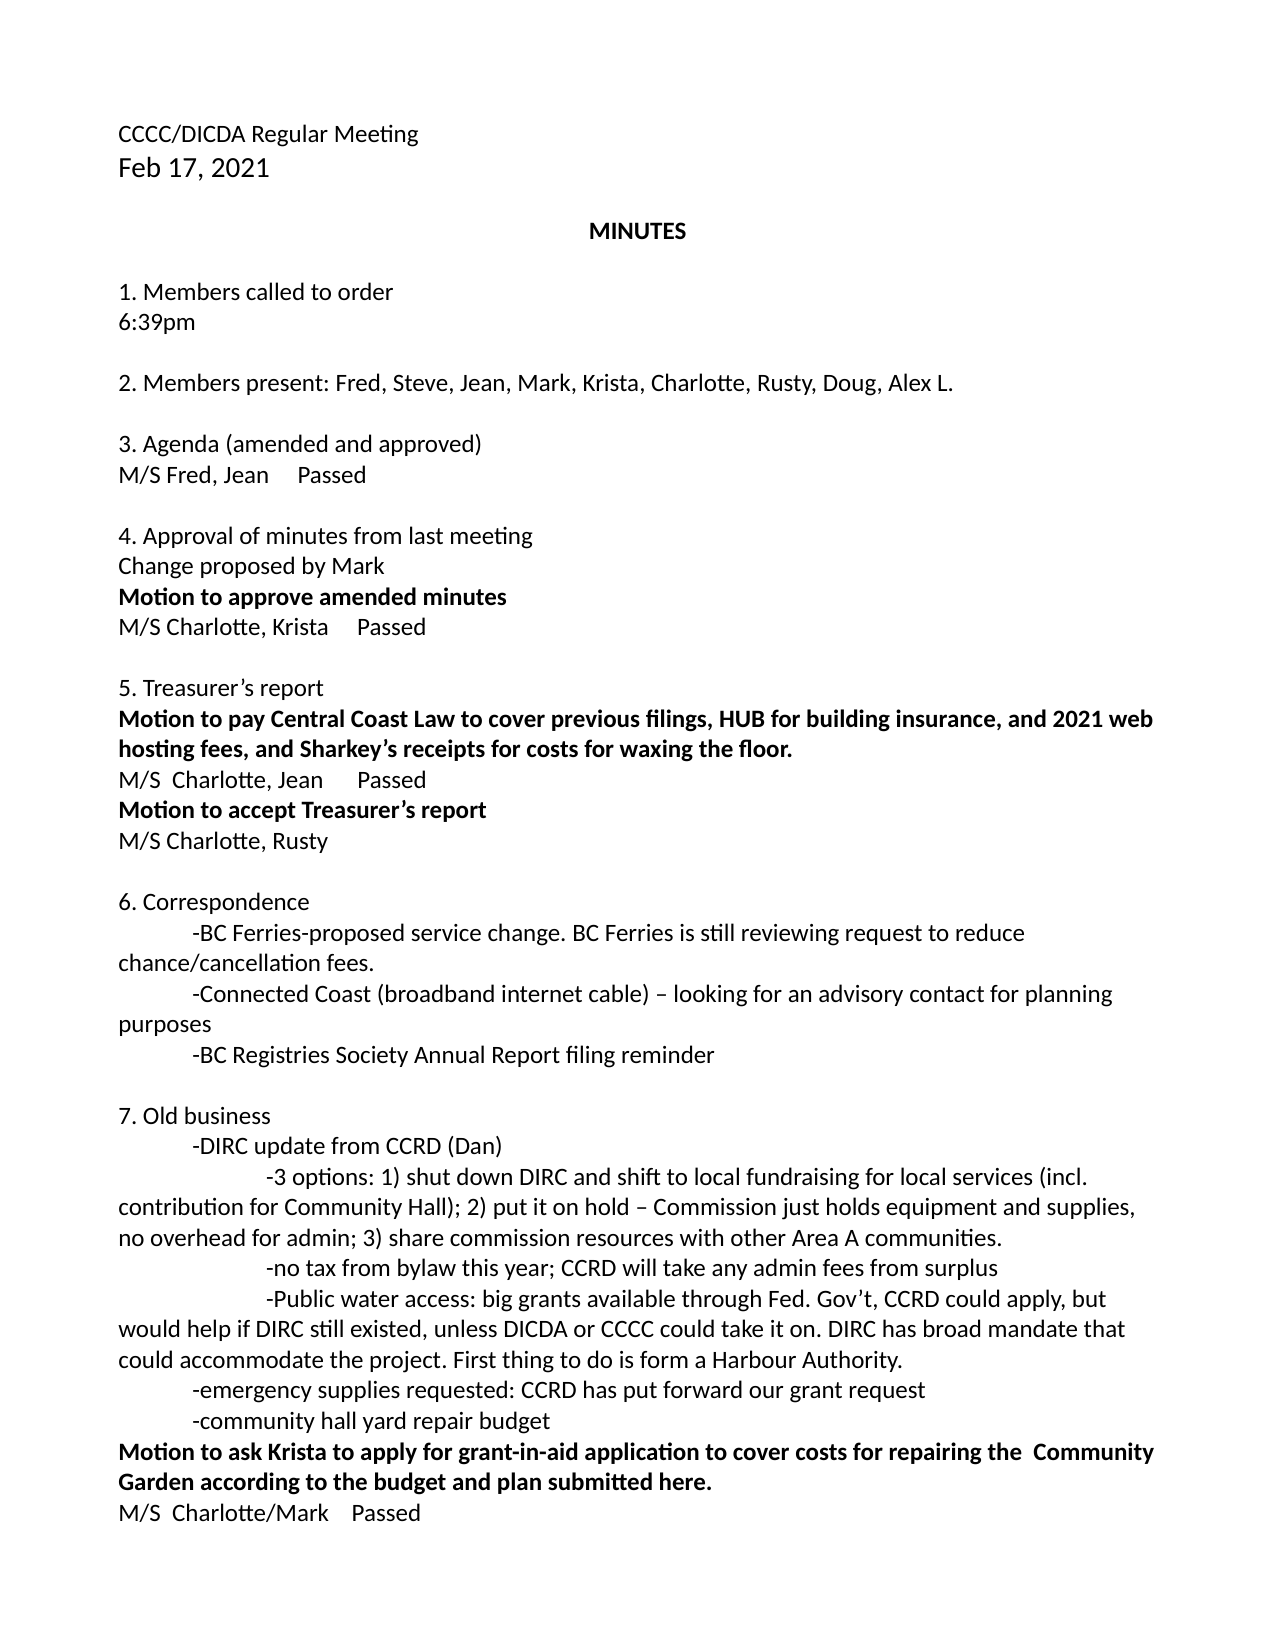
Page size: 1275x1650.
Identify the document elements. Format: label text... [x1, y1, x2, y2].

text 3. Agenda (amended and approved) [118, 428, 1157, 459]
text Motion to accept Treasurer’s report [118, 795, 1157, 825]
text Motion to pay Central Coast Law to cover previous filings, HUB for building insurance, and 2021 web hosting fees, and Sharkey’s receipts for costs for waxing the floor. [118, 703, 1157, 764]
text M/S Fred, Jean Passed [118, 459, 1157, 489]
text 1. Members called to order [118, 276, 1157, 306]
text 4. Approval of minutes from last meeting [118, 520, 1157, 551]
text Motion to approve amended minutes [118, 581, 1157, 612]
text -3 options: 1) shut down DIRC and shift to local fundraising for local services (incl. contribution for Community Hall); 2) put it on hold – Commission just holds equipment and supplies, no overhead for admin; 3) share commission resources with other Area A communities. [118, 1161, 1157, 1252]
text -Connected Coast (broadband internet cable) – looking for an advisory contact for planning purposes [118, 978, 1157, 1039]
text M/S Charlotte, Krista Passed [118, 612, 1157, 642]
text -DIRC update from CCRD (Dan) [118, 1130, 1157, 1161]
text -community hall yard repair budget [118, 1405, 1157, 1436]
text MINUTES [118, 215, 1157, 245]
text -BC Ferries-proposed service change. BC Ferries is still reviewing request to reduce chance/cancellation fees. [118, 917, 1157, 978]
text M/S Charlotte/Mark Passed [118, 1497, 1157, 1527]
text 5. Treasurer’s report [118, 673, 1157, 703]
text CCCC/DICDA Regular Meeting [118, 118, 1157, 149]
text -emergency supplies requested: CCRD has put forward our grant request [118, 1374, 1157, 1405]
text Motion to ask Krista to apply for grant-in-aid application to cover costs for repairing the Community Garden according to the budget and plan submitted here. [118, 1436, 1157, 1497]
text M/S Charlotte, Rusty [118, 825, 1157, 856]
text 6. Correspondence [118, 886, 1157, 917]
text -BC Registries Society Annual Report filing reminder [118, 1039, 1157, 1069]
text 2. Members present: Fred, Steve, Jean, Mark, Krista, Charlotte, Rusty, Doug, Alex L. [118, 367, 1157, 398]
text Change proposed by Mark [118, 551, 1157, 581]
text 6:39pm [118, 306, 1157, 337]
text M/S Charlotte, Jean Passed [118, 764, 1157, 795]
text -no tax from bylaw this year; CCRD will take any admin fees from surplus [118, 1252, 1157, 1283]
text Feb 17, 2021 [118, 149, 1157, 184]
text 7. Old business [118, 1100, 1157, 1130]
text -Public water access: big grants available through Fed. Gov’t, CCRD could apply, but would help if DIRC still existed, unless DICDA or CCCC could take it on. DIRC has broad mandate that could accommodate the project. First thing to do is form a Harbour Authority. [118, 1283, 1157, 1374]
